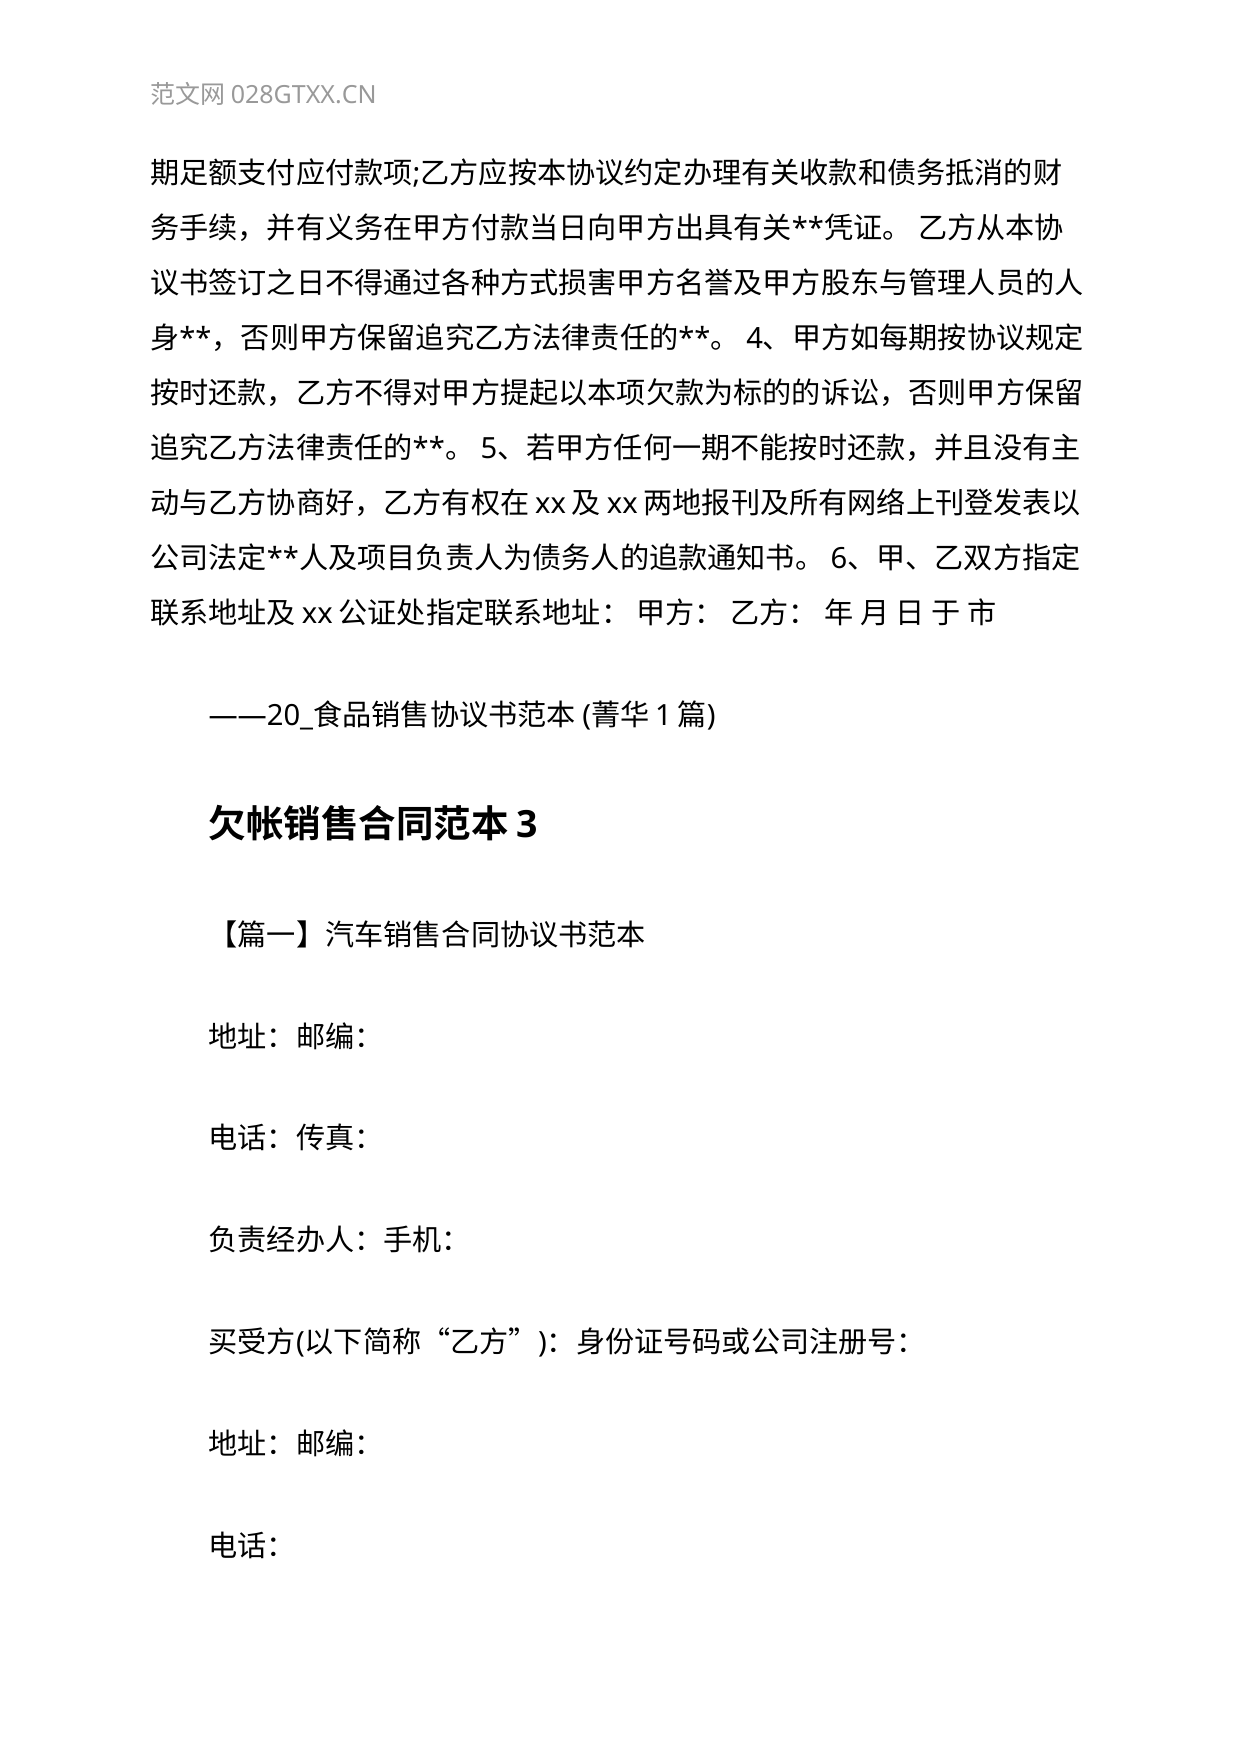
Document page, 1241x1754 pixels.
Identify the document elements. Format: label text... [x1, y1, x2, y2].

text 地址：邮编： [150, 1013, 1090, 1055]
text ——20_食品销售协议书范本 (菁华1篇) [150, 692, 1090, 734]
text 电话： [150, 1522, 1090, 1564]
text 电话：传真： [150, 1115, 1090, 1157]
text 买受方(以下简称“乙方”)：身份证号码或公司注册号： [150, 1318, 1090, 1361]
text 地址：邮编： [150, 1420, 1090, 1463]
text 负责经办人：手机： [150, 1217, 1090, 1259]
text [150, 150, 1090, 632]
text 【篇一】汽车销售合同协议书范本 [150, 911, 1090, 954]
text 欠帐销售合同范本3 [150, 794, 1090, 848]
